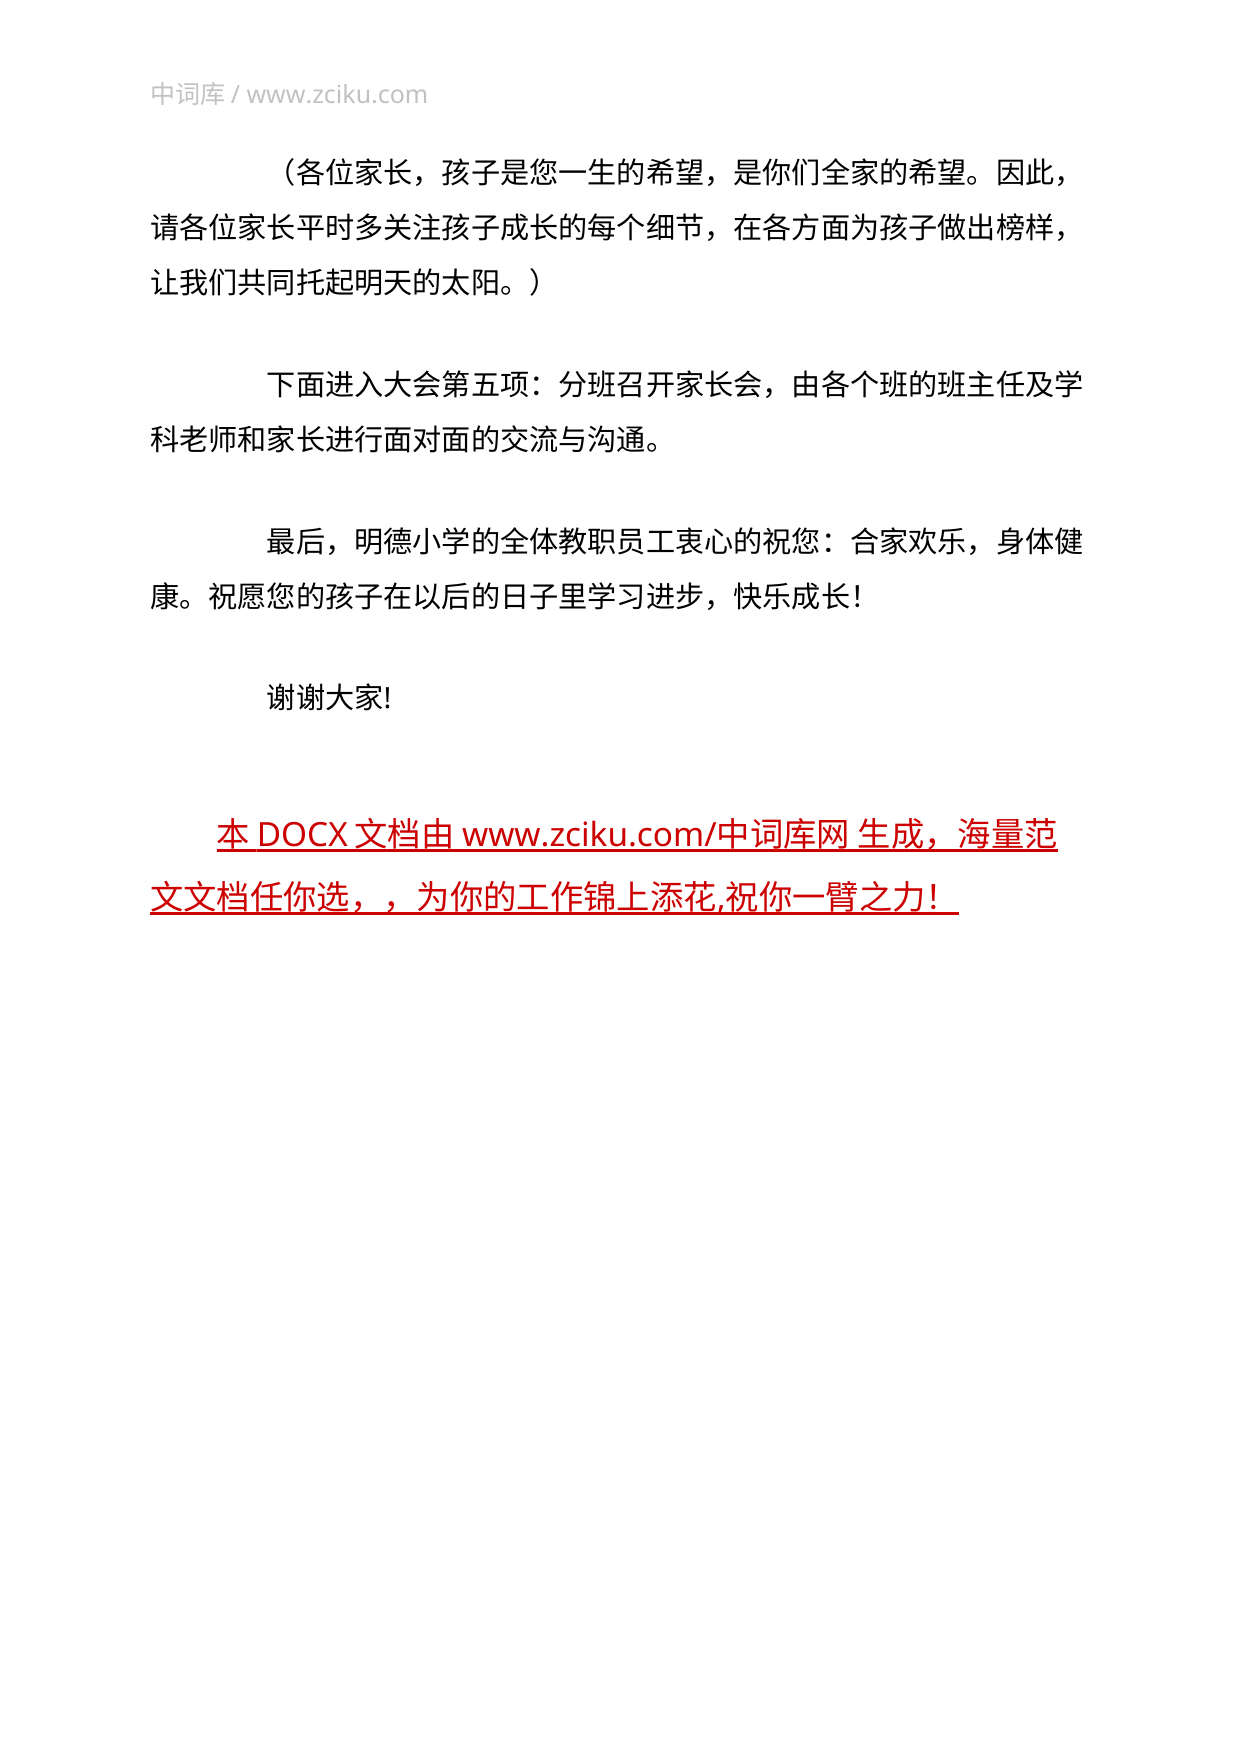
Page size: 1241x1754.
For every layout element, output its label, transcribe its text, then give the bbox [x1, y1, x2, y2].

text 下面进入大会第五项：分班召开家长会，由各个班的班主任及学科老师和家长进行面对面的交流与沟通。 [150, 362, 1090, 459]
text （各位家长，孩子是您一生的希望，是你们全家的希望。因此，请各位家长平时多关注孩子成长的每个细节，在各方面为孩子做出榜样，让我们共同托起明天的太阳。） [150, 150, 1090, 302]
text 本DOCX文档由 www.zciku.com/中词库网 生成，海量范文文档任你选，，为你的工作锦上添花,祝你一臂之力！ [150, 808, 1090, 919]
text 最后，明德小学的全体教职员工衷心的祝您：合家欢乐，身体健康。祝愿您的孩子在以后的日子里学习进步，快乐成长！ [150, 518, 1090, 615]
text 谢谢大家! [150, 675, 1090, 717]
